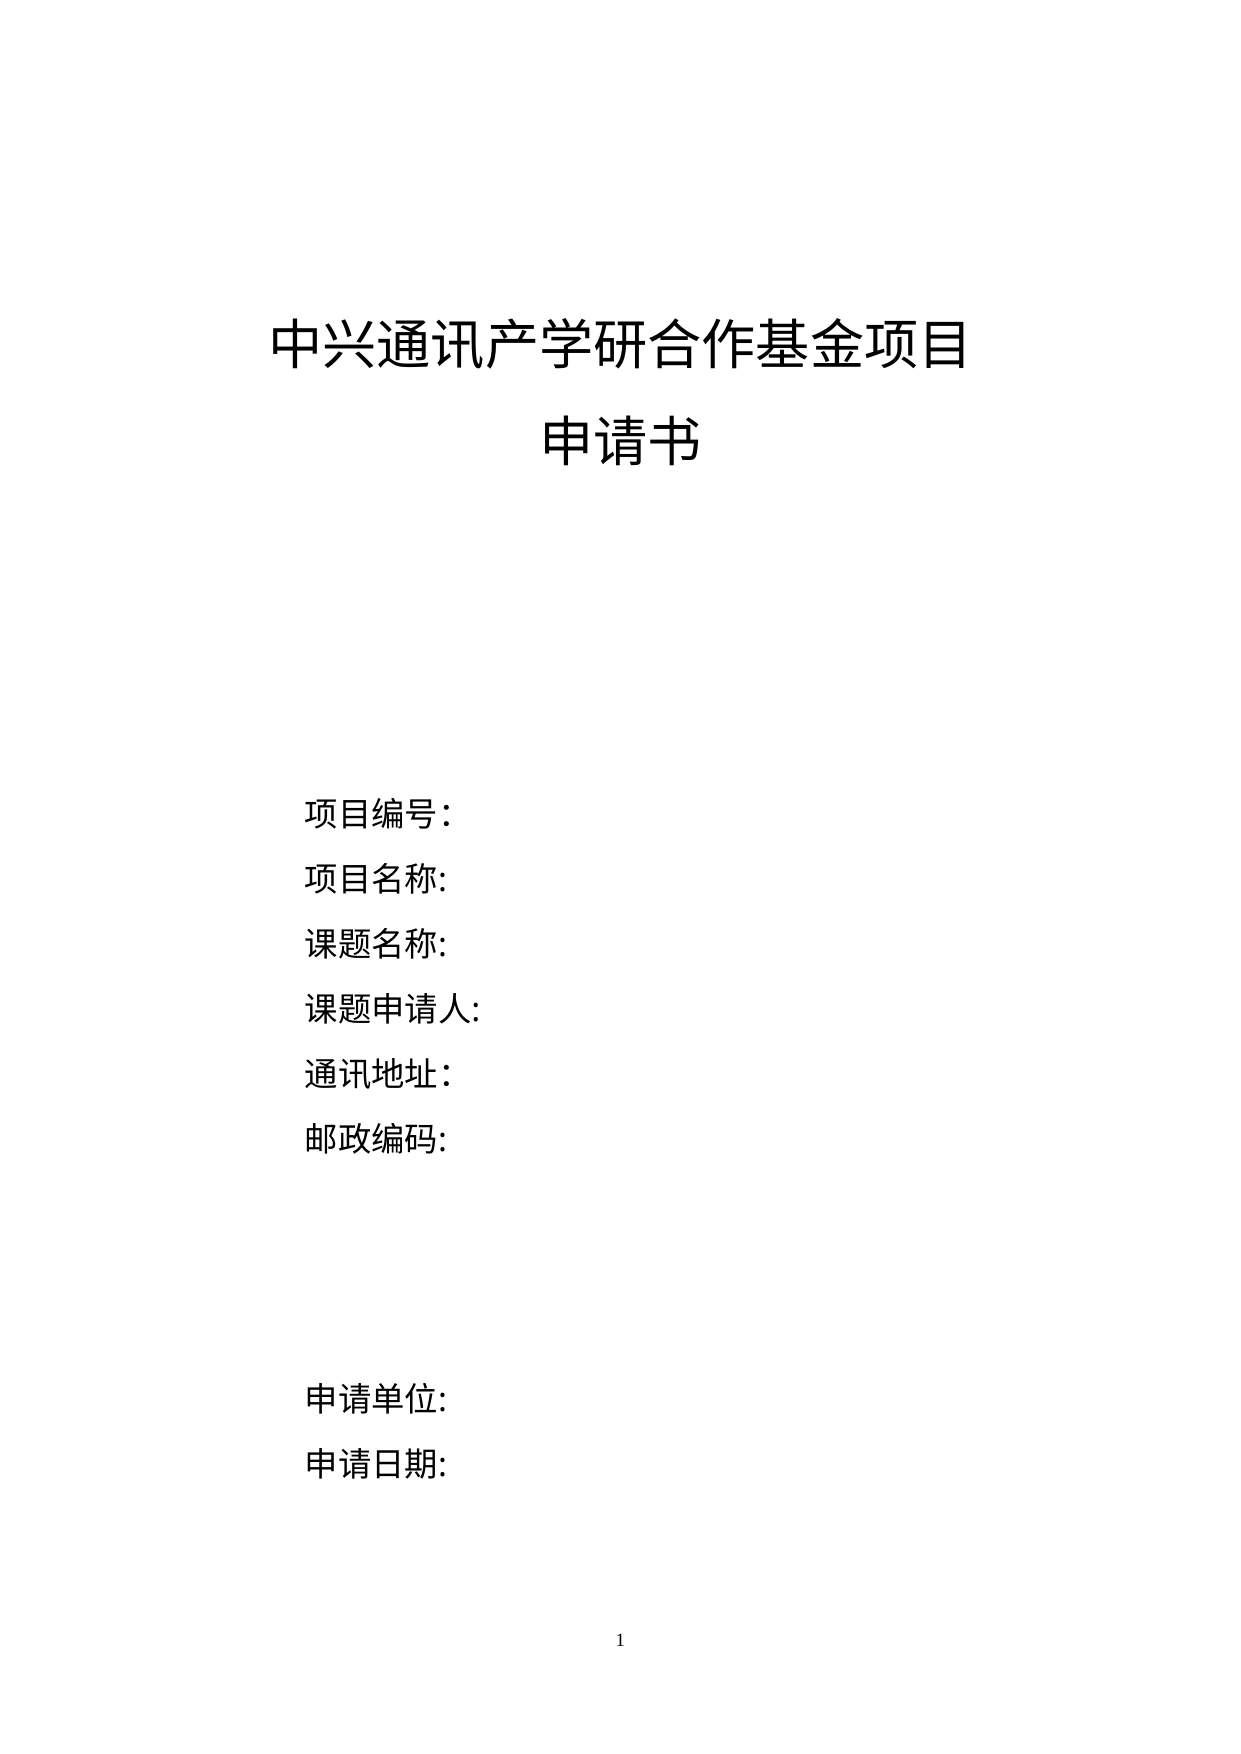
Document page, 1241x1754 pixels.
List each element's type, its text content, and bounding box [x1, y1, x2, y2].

text 申请书 [187, 389, 1053, 487]
text 申请单位: [304, 1364, 1053, 1429]
text 课题名称: [304, 909, 1053, 974]
text 申请日期: [304, 1429, 1053, 1494]
text 通讯地址： [304, 1039, 1053, 1104]
text 中兴通讯产学研合作基金项目 [187, 292, 1053, 389]
text 项目名称: [304, 844, 1053, 909]
text 课题申请人: [304, 974, 1053, 1039]
text 项目编号： [304, 779, 1053, 844]
text 邮政编码: [304, 1104, 1053, 1169]
